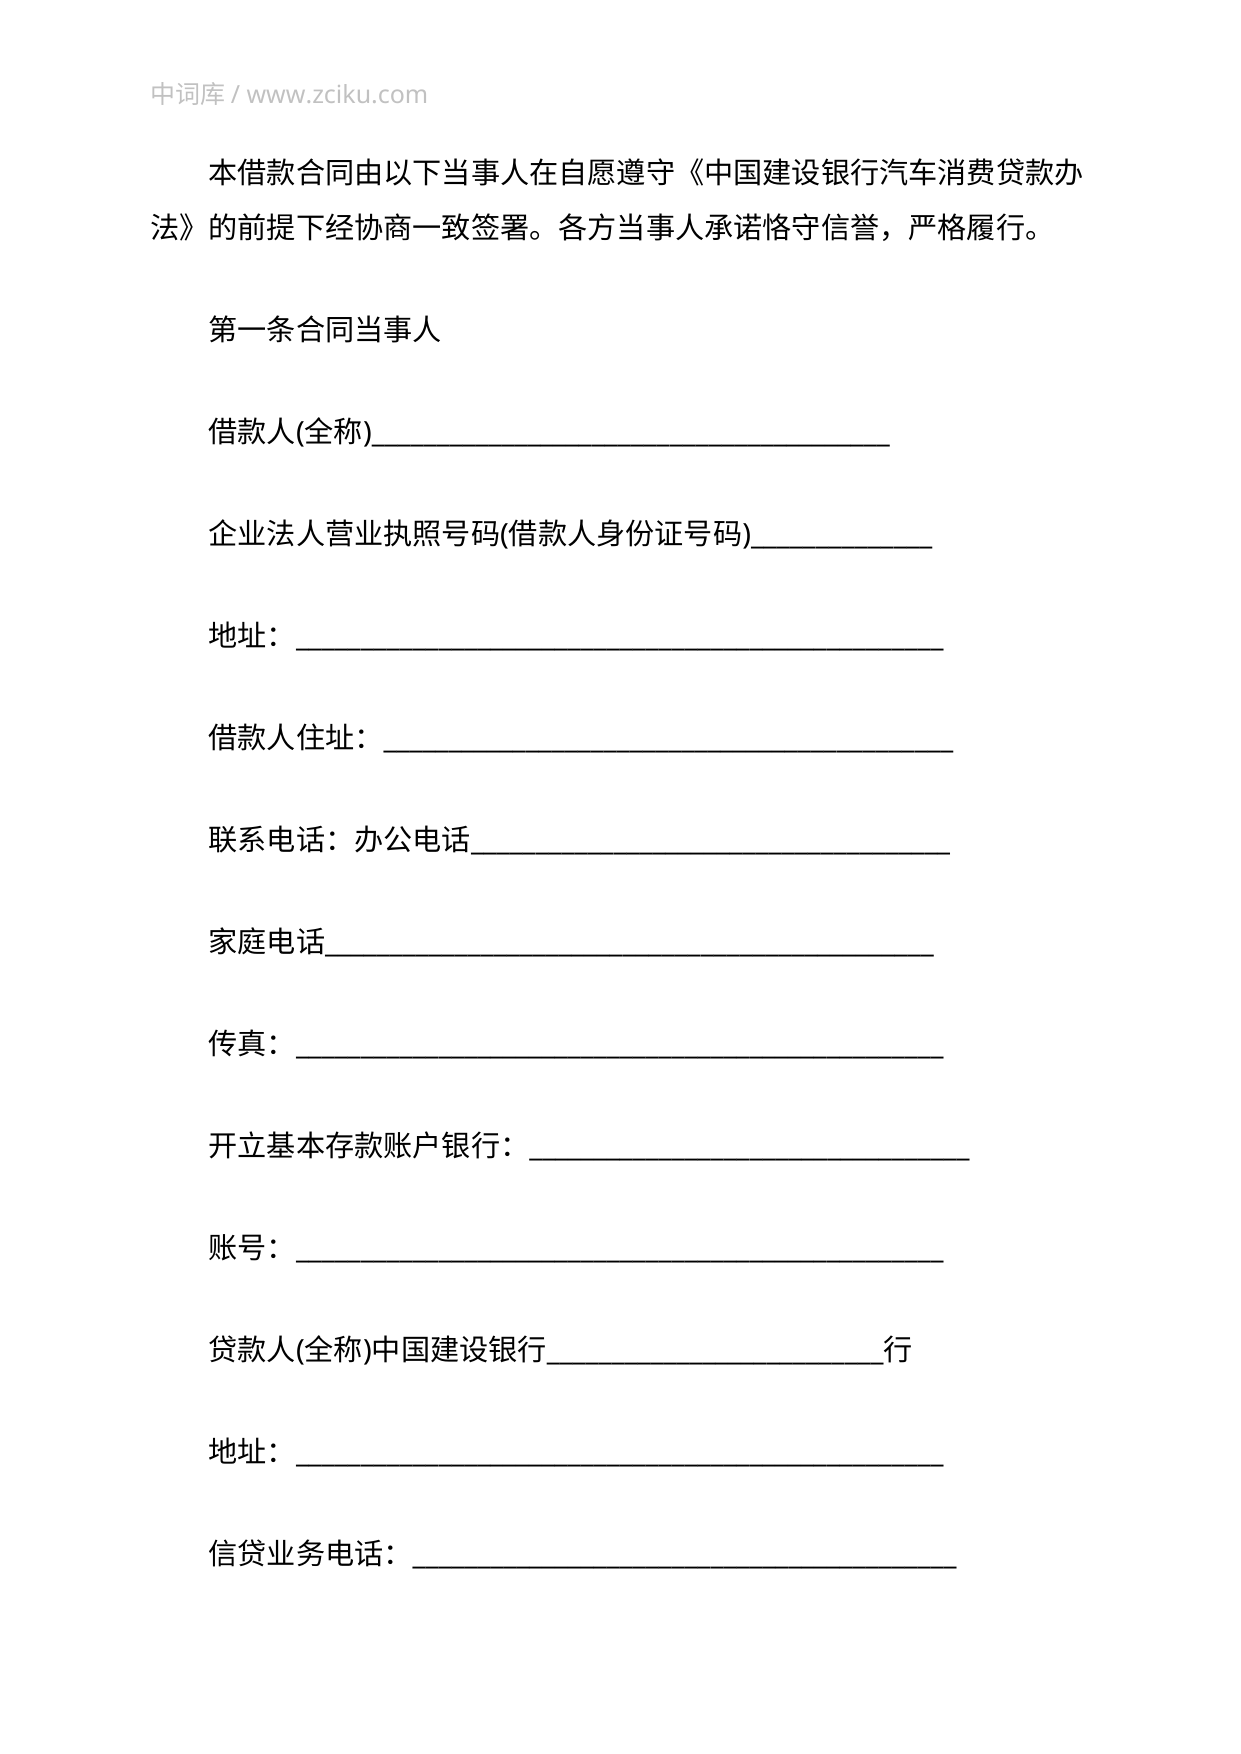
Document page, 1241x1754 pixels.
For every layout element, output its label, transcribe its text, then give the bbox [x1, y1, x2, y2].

text 地址：__________________________________________________ [150, 1428, 1090, 1471]
text 家庭电话_______________________________________________ [150, 918, 1090, 961]
text 开立基本存款账户银行：__________________________________ [150, 1122, 1090, 1165]
text 贷款人(全称)中国建设银行__________________________行 [150, 1326, 1090, 1369]
text 借款人住址：____________________________________________ [150, 714, 1090, 757]
text 地址：__________________________________________________ [150, 612, 1090, 655]
text 本借款合同由以下当事人在自愿遵守《中国建设银行汽车消费贷款办法》的前提下经协商一致签署。各方当事人承诺恪守信誉，严格履行。 [150, 150, 1090, 247]
text 第一条合同当事人 [150, 307, 1090, 349]
text 企业法人营业执照号码(借款人身份证号码)______________ [150, 510, 1090, 553]
text 账号：__________________________________________________ [150, 1224, 1090, 1267]
text 传真：__________________________________________________ [150, 1020, 1090, 1063]
text 联系电话：办公电话_____________________________________ [150, 816, 1090, 859]
text 信贷业务电话：__________________________________________ [150, 1530, 1090, 1573]
text 借款人(全称)________________________________________ [150, 408, 1090, 451]
